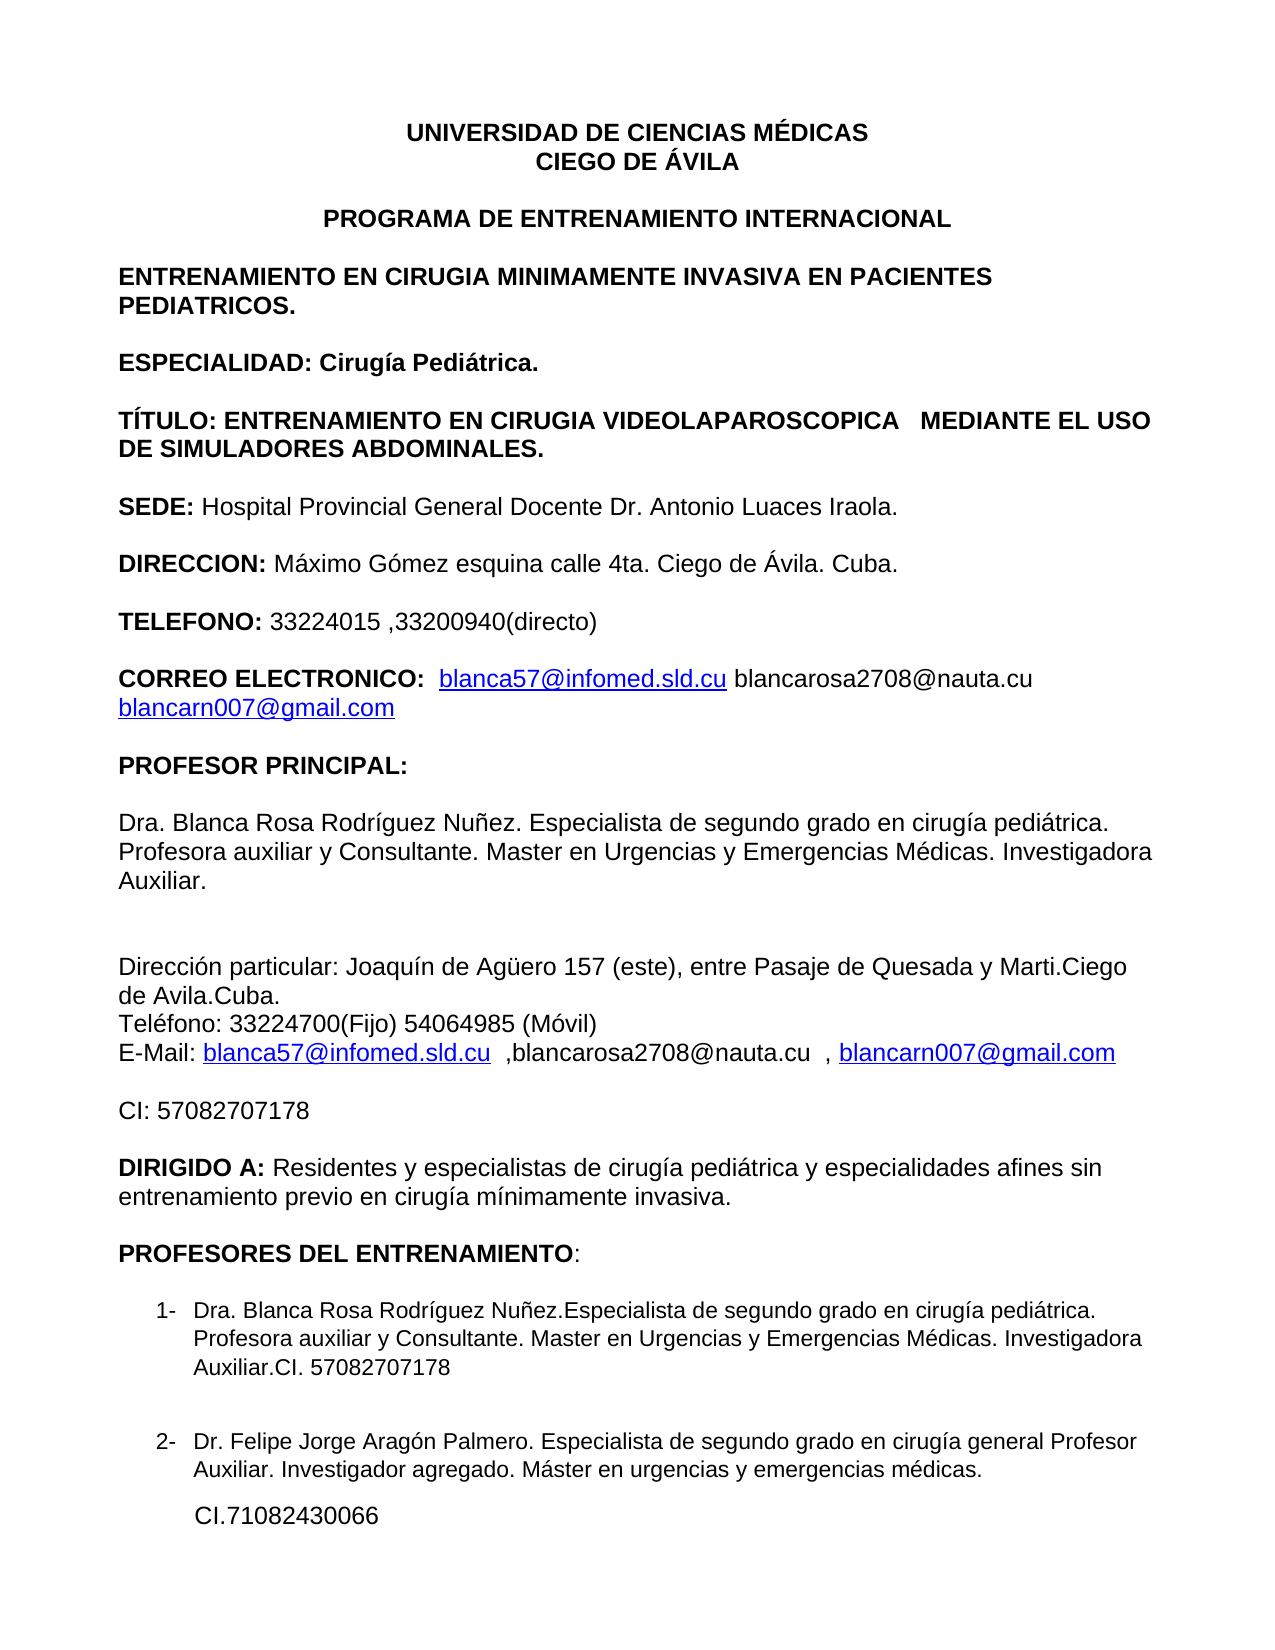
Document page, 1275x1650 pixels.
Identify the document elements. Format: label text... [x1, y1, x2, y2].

text Dra. Blanca Rosa Rodríguez Nuñez. Especialista de segundo grado en cirugía pediátrica. Profesora auxiliar y Consultante. Master en Urgencias y Emergencias Médicas. Investigadora Auxiliar. [118, 808, 1157, 894]
text SEDE: Hospital Provincial General Docente Dr. Antonio Luaces Iraola. [118, 492, 1157, 521]
list Dra. Blanca Rosa Rodríguez Nuñez.Especialista de segundo grado en cirugía pediátrica. Profesora auxiliar y Consultante. Master en Urgencias y Emergencias Médicas. Investigadora Auxiliar.CI. 57082707178 [156, 1297, 1157, 1380]
text TÍTULO: ENTRENAMIENTO EN CIRUGIA VIDEOLAPAROSCOPICA MEDIANTE EL USO DE SIMULADORES ABDOMINALES. [118, 406, 1157, 463]
text PROFESORES DEL ENTRENAMIENTO: [118, 1239, 1157, 1268]
text TELEFONO: 33224015 ,33200940(directo) [118, 607, 1157, 636]
text DIRECCION: Máximo Gómez esquina calle 4ta. Ciego de Ávila. Cuba. [118, 549, 1157, 578]
text E-Mail: blanca57@infomed.sld.cu ,blancarosa2708@nauta.cu , blancarn007@gmail.com [118, 1038, 1157, 1067]
text CI.71082430066 [118, 1501, 1157, 1530]
text CI: 57082707178 [118, 1096, 1157, 1124]
text CORREO ELECTRONICO: blanca57@infomed.sld.cu blancarosa2708@nauta.cu blancarn007@gmail.com [118, 664, 1157, 722]
text Dirección particular: Joaquín de Agüero 157 (este), entre Pasaje de Quesada y Marti.Ciego de Avila.Cuba. [118, 952, 1157, 1009]
text UNIVERSIDAD DE CIENCIAS MÉDICAS [118, 118, 1157, 147]
text PROFESOR PRINCIPAL: [118, 751, 1157, 779]
text PROGRAMA DE ENTRENAMIENTO INTERNACIONAL [118, 204, 1157, 233]
text Teléfono: 33224700(Fijo) 54064985 (Móvil) [118, 1009, 1157, 1038]
text ESPECIALIDAD: Cirugía Pediátrica. [118, 348, 1157, 377]
list Dr. Felipe Jorge Aragón Palmero. Especialista de segundo grado en cirugía general Profesor Auxiliar. Investigador agregado. Máster en urgencias y emergencias médicas. [156, 1428, 1157, 1482]
text CIEGO DE ÁVILA [118, 147, 1157, 176]
text ENTRENAMIENTO EN CIRUGIA MINIMAMENTE INVASIVA EN PACIENTES PEDIATRICOS. [118, 262, 1157, 319]
text DIRIGIDO A: Residentes y especialistas de cirugía pediátrica y especialidades afines sin entrenamiento previo en cirugía mínimamente invasiva. [118, 1153, 1157, 1211]
